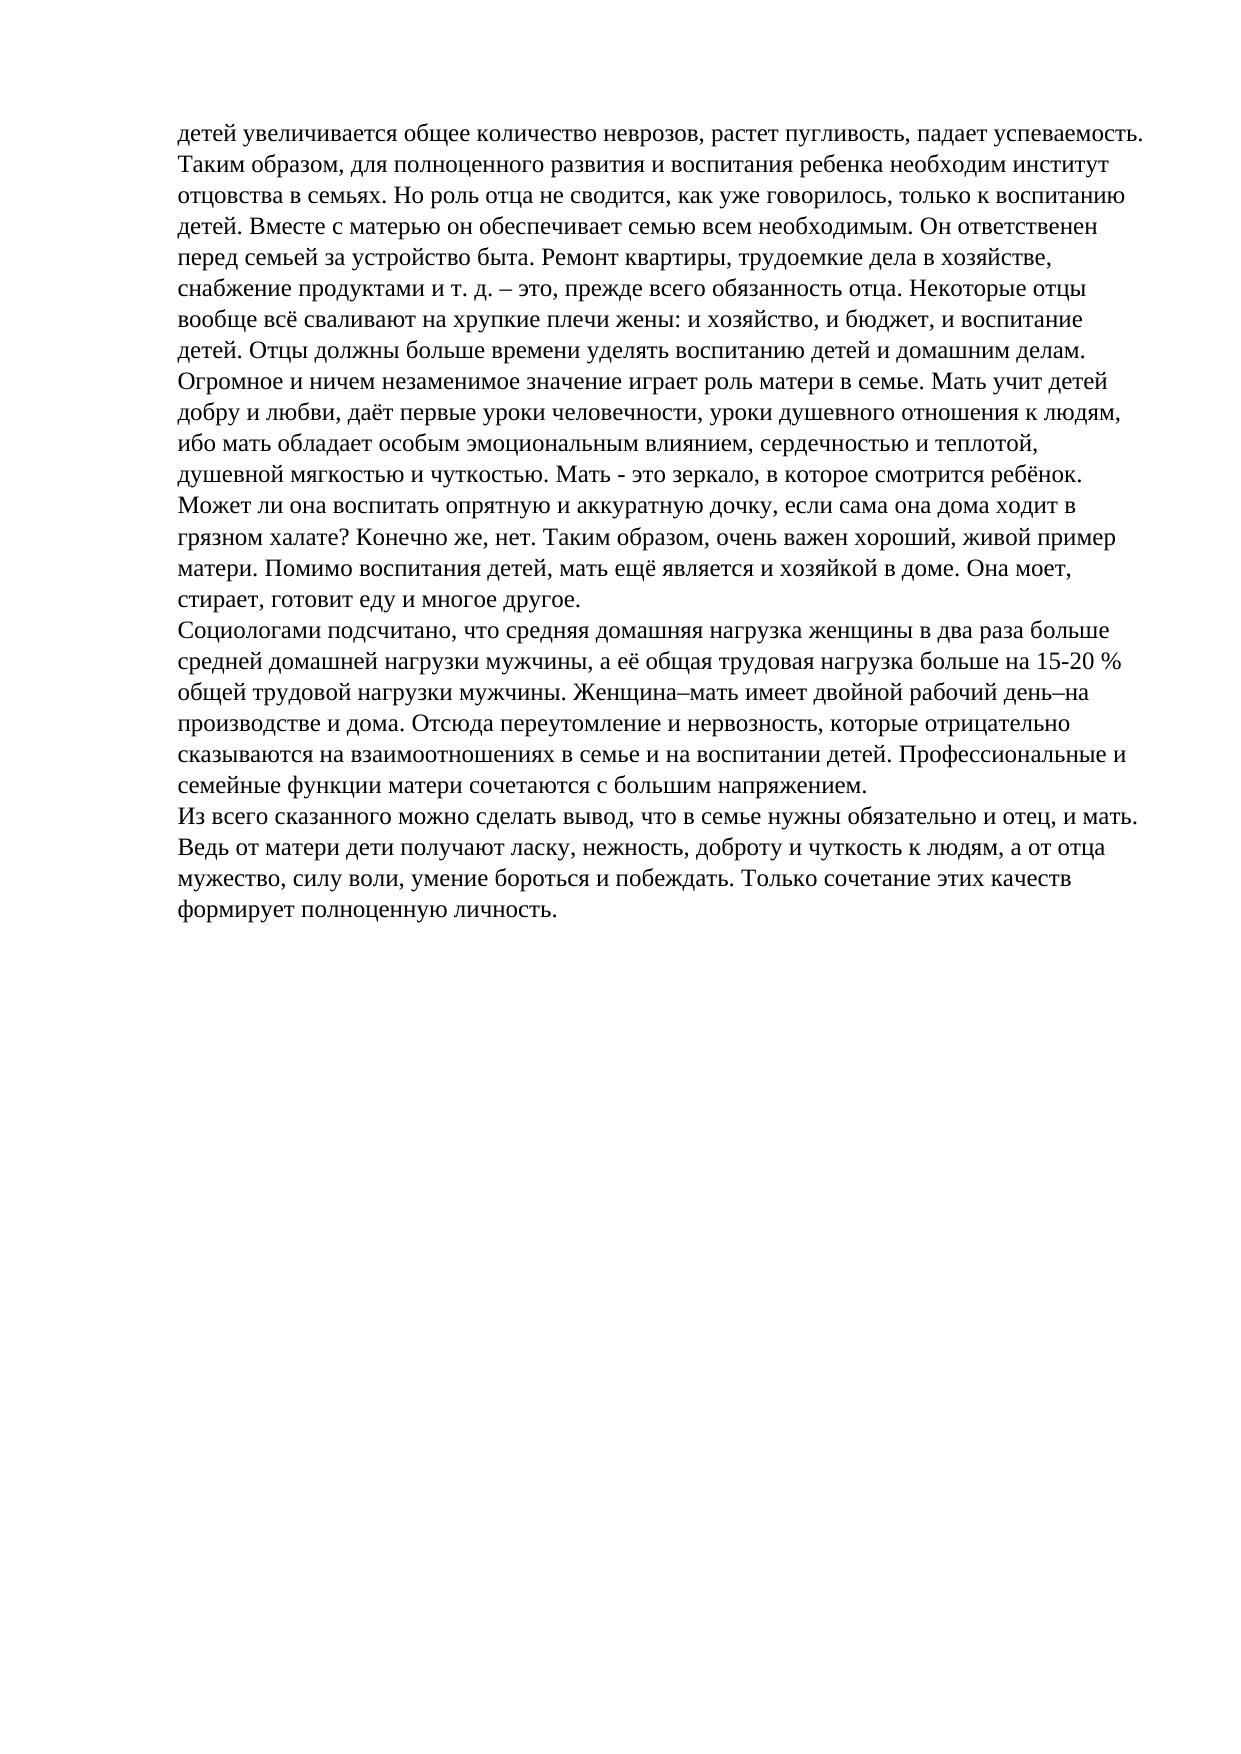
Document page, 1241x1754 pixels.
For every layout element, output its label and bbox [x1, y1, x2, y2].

text [177, 118, 1152, 923]
